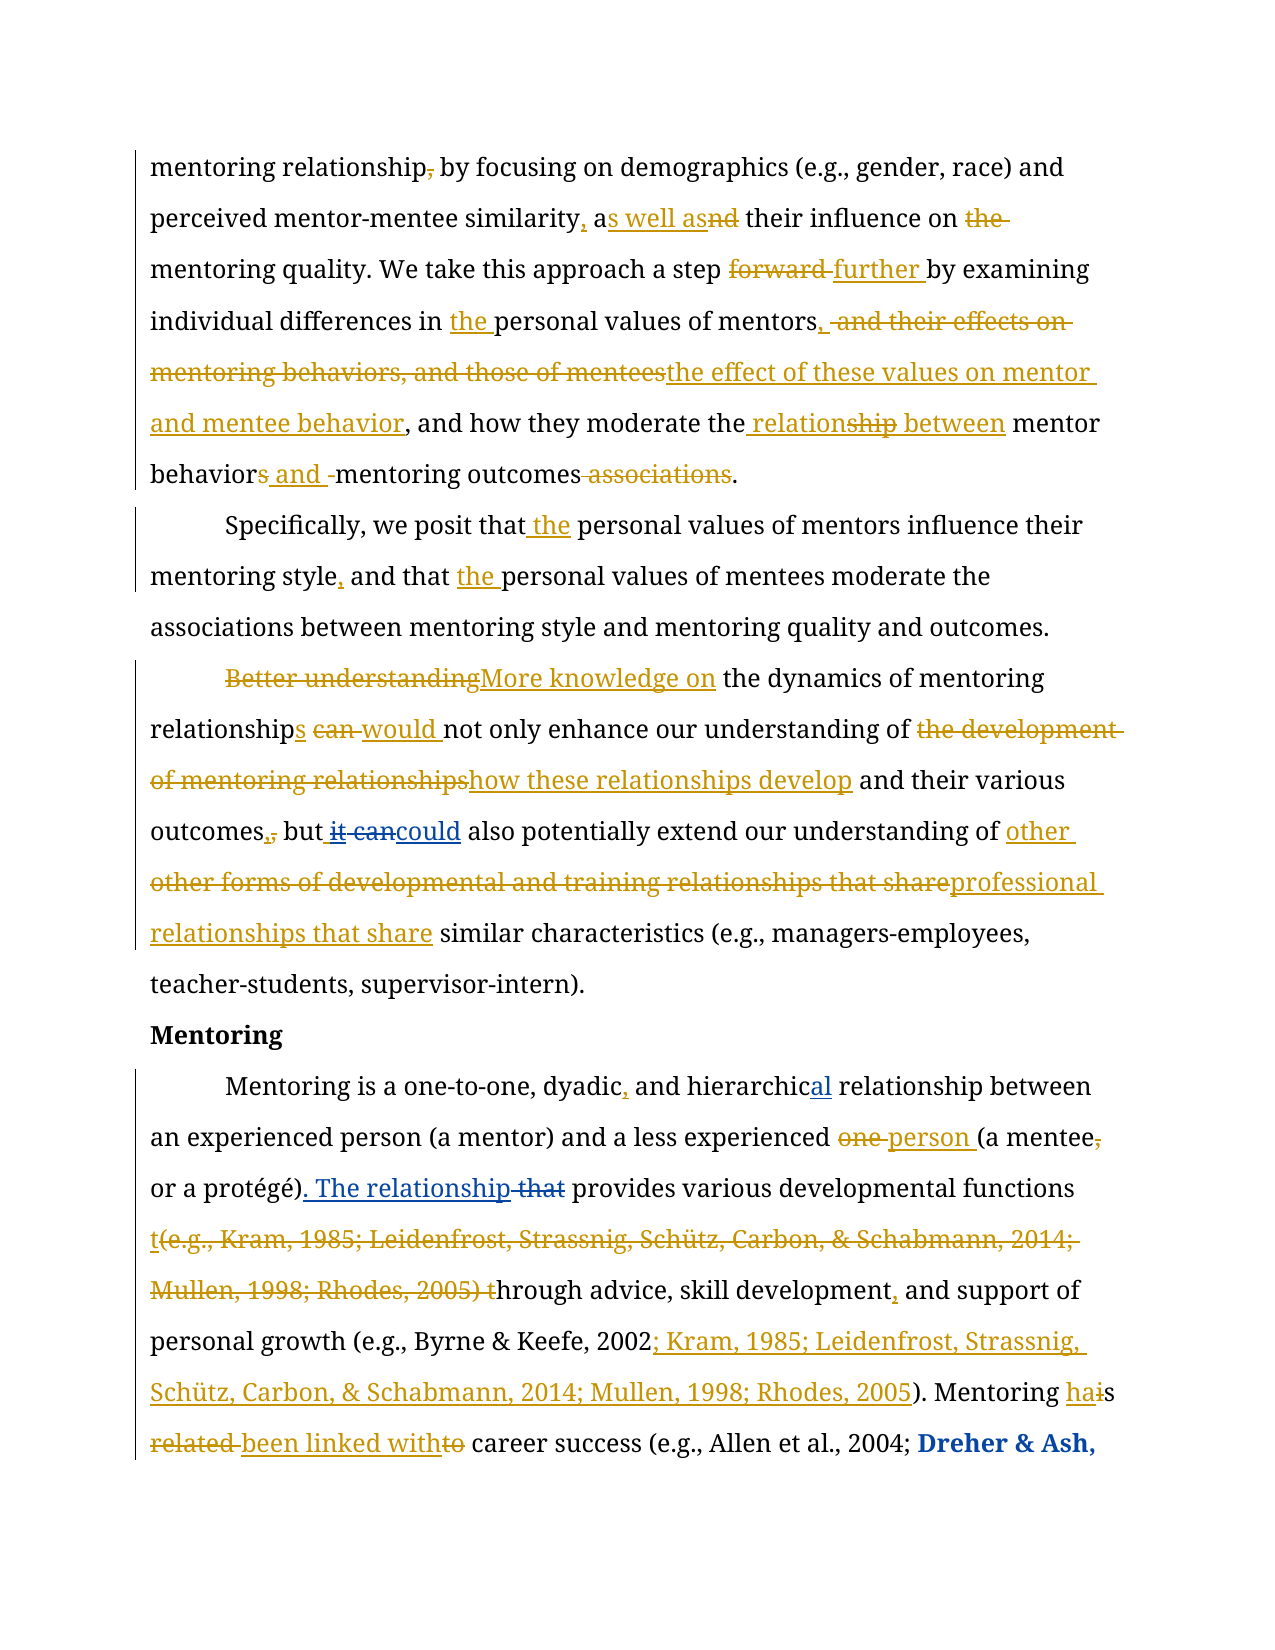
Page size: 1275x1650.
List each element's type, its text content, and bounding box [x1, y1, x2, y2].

text Specifically, we posit that personal values of mentors influence their mentoring style and that personal values of mentees moderate the associations between mentoring style and mentoring quality and outcomes. [150, 507, 1125, 643]
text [150, 150, 1125, 490]
text the dynamics of mentoring relationship not only enhance our understanding of and their various outcomes but also potentially extend our understanding of similar characteristics (e.g., managers-employees, teacher-students, supervisor-intern). [150, 660, 1125, 1001]
text Mentoring [150, 1018, 1125, 1052]
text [150, 1069, 1125, 1460]
